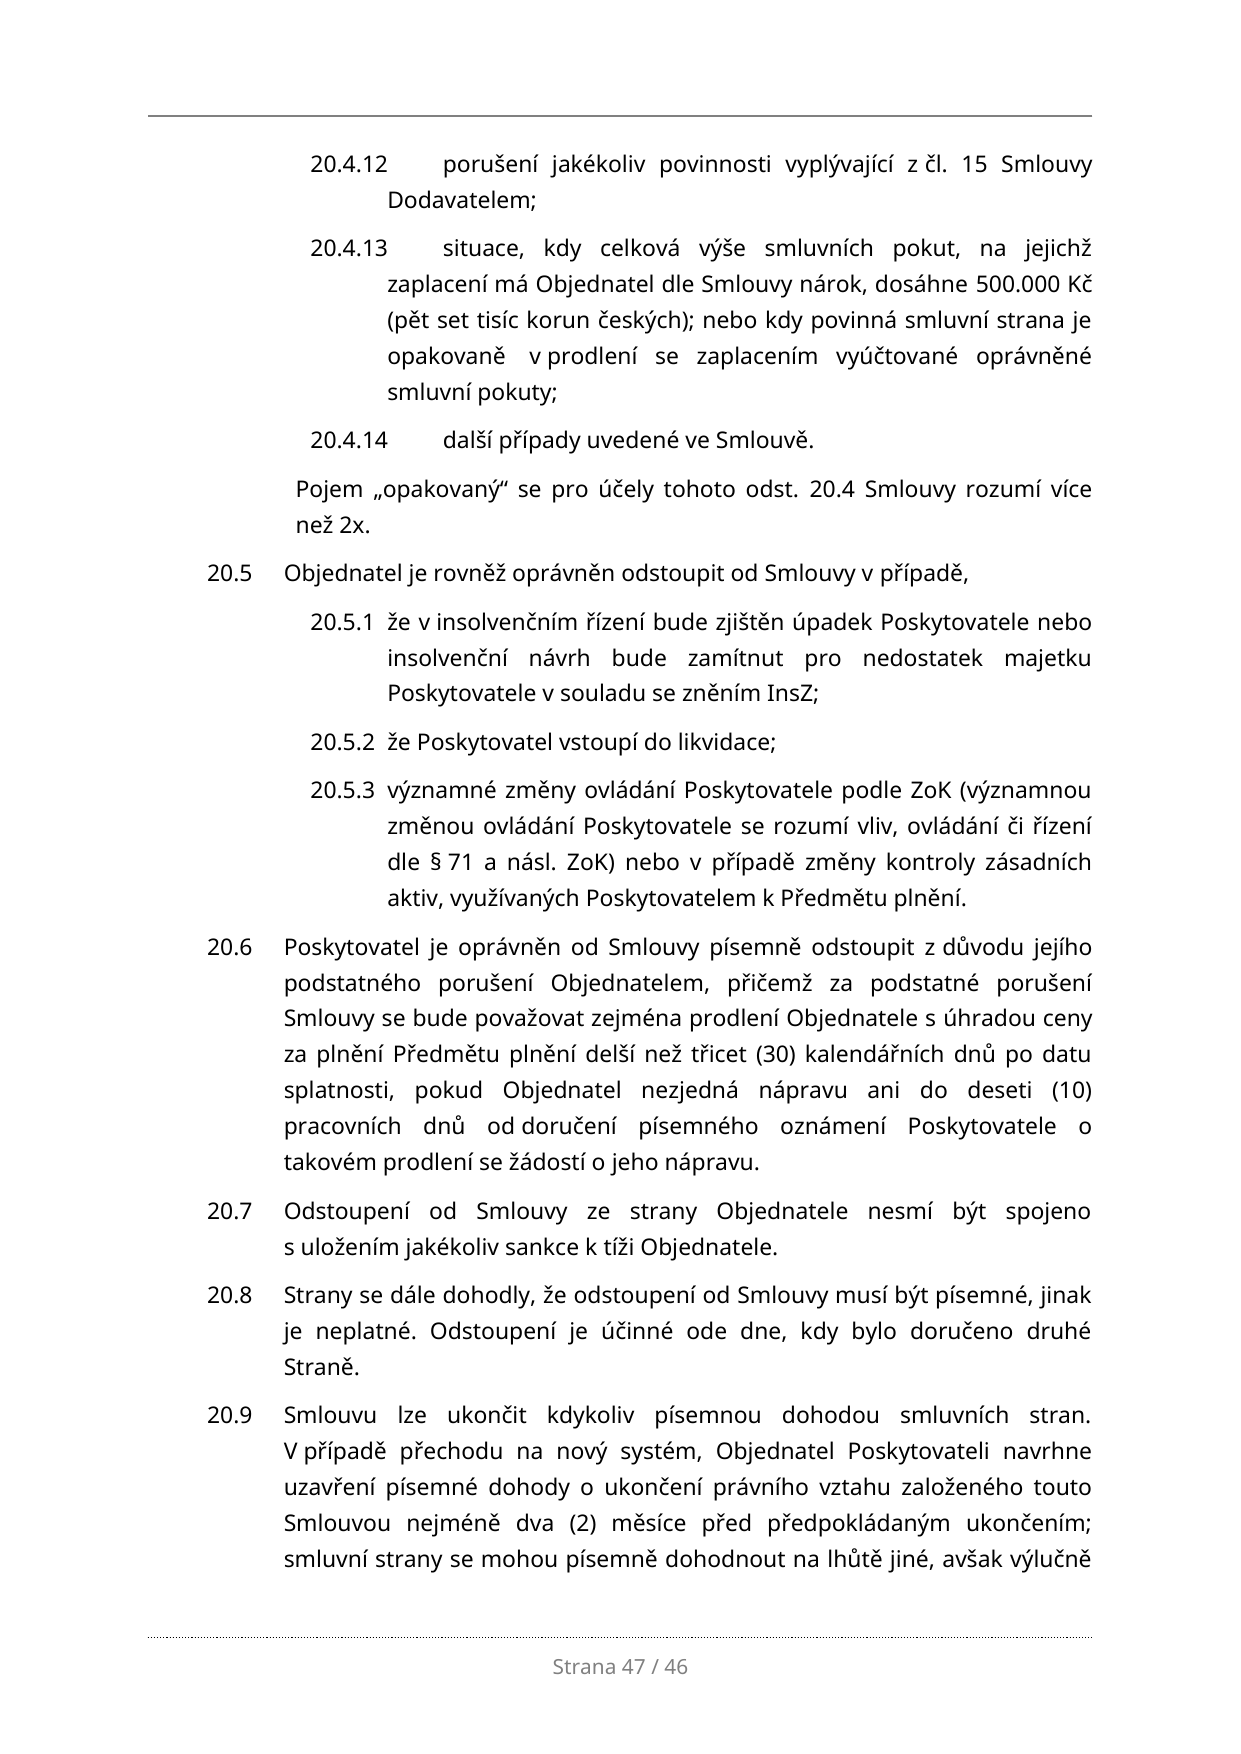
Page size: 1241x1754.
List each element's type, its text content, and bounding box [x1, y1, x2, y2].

list Odstoupení od Smlouvy ze strany Objednatele nesmí být spojeno s uložením jakékoliv sankce k tíži Objednatele. [207, 1194, 1092, 1262]
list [207, 1399, 1092, 1574]
list Strany se dále dohodly, že odstoupení od Smlouvy musí být písemné, jinak je neplatné. Odstoupení je účinné ode dne, kdy bylo doručeno druhé Straně. [207, 1279, 1092, 1382]
list Pojem „opakovaný“ se pro účely tohoto odst. 20.4 Smlouvy rozumí více než 2x. [295, 473, 1092, 540]
list Objednatel je rovněž oprávněn odstoupit od Smlouvy v případě, [207, 557, 1092, 588]
list že Poskytovatel vstoupí do likvidace; [310, 726, 1092, 757]
list Poskytovatel je oprávněn od Smlouvy písemně odstoupit z důvodu jejího podstatného porušení Objednatelem, přičemž za podstatné porušení Smlouvy se bude považovat zejména prodlení Objednatele s úhradou ceny za plnění Předmětu plnění delší než třicet (30) kalendářních dnů po datu splatnosti, pokud Objednatel nezjedná nápravu ani do deseti (10) pracovních dnů od doručení písemného oznámení Poskytovatele o takovém prodlení se žádostí o jeho nápravu. [207, 931, 1092, 1177]
list situace, kdy celková výše smluvních pokut, na jejichž zaplacení má Objednatel dle Smlouvy nárok, dosáhne 500.000 Kč (pět set tisíc korun českých); nebo kdy povinná smluvní strana je opakovaně v prodlení se zaplacením vyúčtované oprávněné smluvní pokuty; [310, 232, 1092, 407]
list další případy uvedené ve Smlouvě. [310, 424, 1092, 456]
list porušení jakékoliv povinnosti vyplývající z čl. 15 Smlouvy Dodavatelem; [310, 148, 1092, 215]
list že v insolvenčním řízení bude zjištěn úpadek Poskytovatele nebo insolvenční návrh bude zamítnut pro nedostatek majetku Poskytovatele v souladu se zněním InsZ; [310, 606, 1092, 709]
list významné změny ovládání Poskytovatele podle ZoK (významnou změnou ovládání Poskytovatele se rozumí vliv, ovládání či řízení dle § 71 a násl. ZoK) nebo v případě změny kontroly zásadních aktiv, využívaných Poskytovatelem k Předmětu plnění. [310, 774, 1092, 913]
